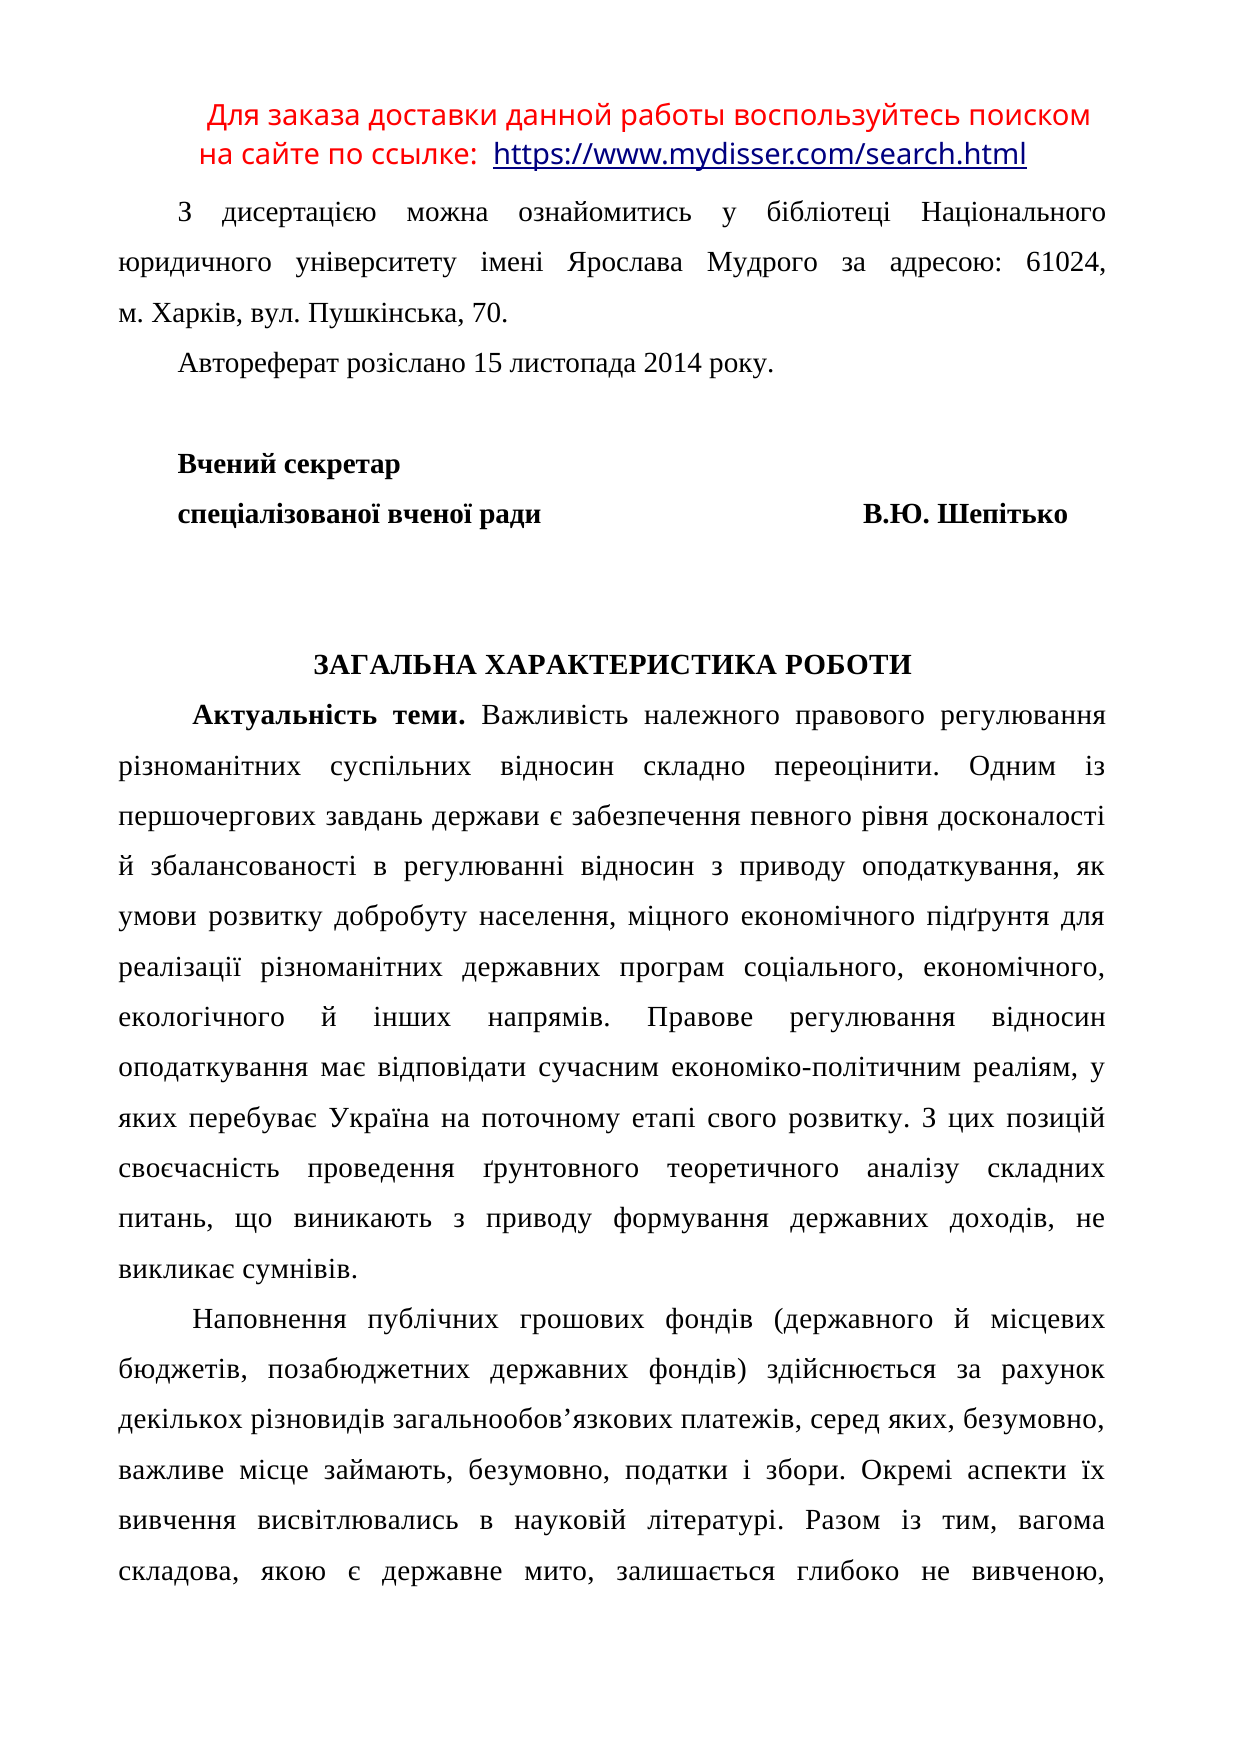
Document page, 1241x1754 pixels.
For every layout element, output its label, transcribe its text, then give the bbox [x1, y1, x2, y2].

text Актуальність теми. Важливість належного правового регулювання різноманітних суспільних відносин складно переоцінити. Одним із першочергових завдань держави є забезпечення певного рівня досконалості й збалансованості в регулюванні відносин з приводу оподаткування, як умови розвитку добробуту населення, міцного економічного підґрунтя для реалізації різноманітних державних програм соціального, економічного, екологічного й інших напрямів. Правове регулювання відносин оподаткування має відповідати сучасним економіко-політичним реаліям, у яких перебуває Україна на поточному етапі свого розвитку. З цих позицій своєчасність проведення ґрунтовного теоретичного аналізу складних питань, що виникають з приводу формування державних доходів, не викликає сумнівів. [118, 697, 1107, 1284]
text З дисертацією можна ознайомитись у бібліотеці Національного юридичного університету імені Ярослава Мудрого за адресою: 61024, м. Харків, вул. Пушкінська, 70. [118, 194, 1107, 328]
text Автореферат розіслано 15 листопада 2014 року. [118, 345, 1107, 379]
text спеціалізованої вченої ради В.Ю. Шепітько [118, 496, 1107, 529]
text Вчений секретар [118, 446, 1107, 479]
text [118, 1301, 1107, 1586]
text ЗАГАЛЬНА ХАРАКТЕРИСТИКА РОБОТИ [118, 647, 1107, 681]
